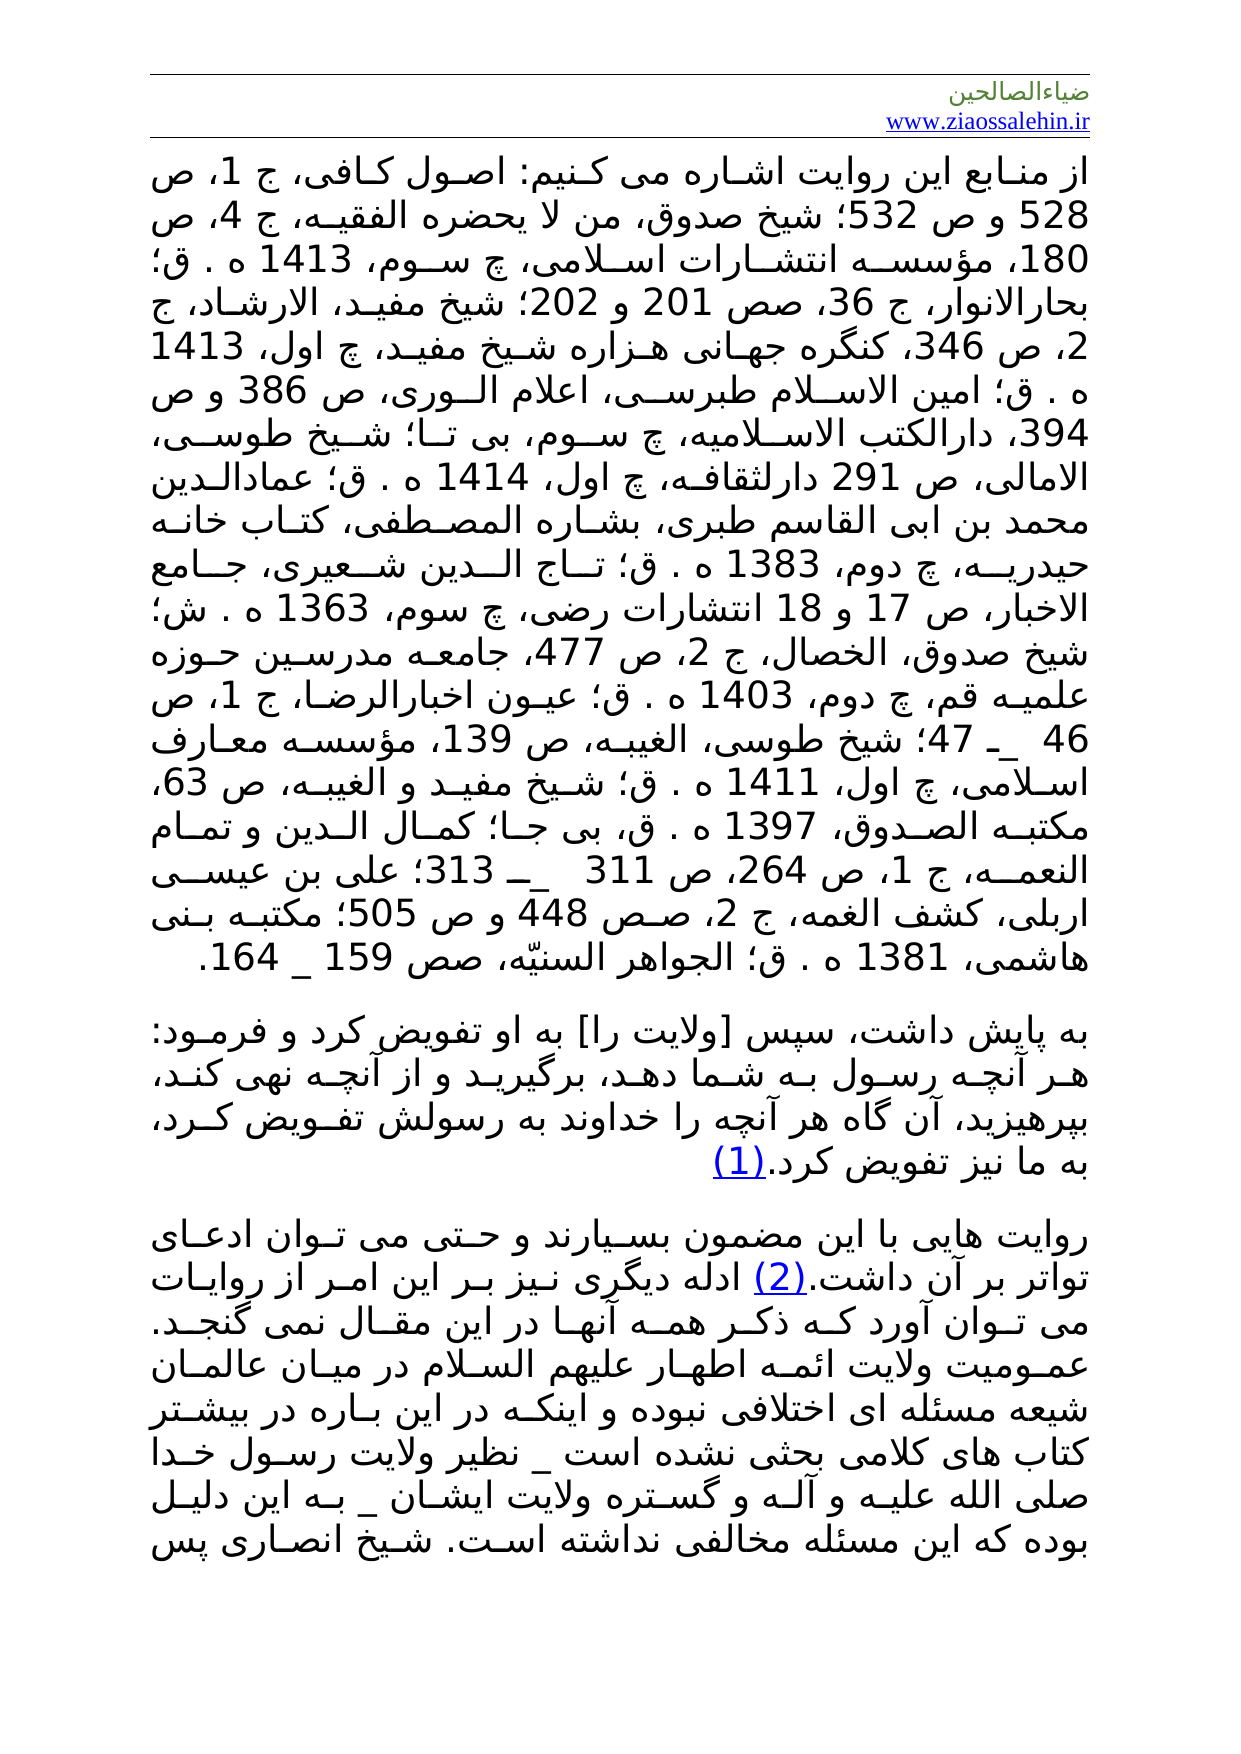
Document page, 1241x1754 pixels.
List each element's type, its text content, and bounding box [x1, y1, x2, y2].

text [150, 150, 1090, 979]
text به پایش داشت، سپس [ولایت را] به او تفویض کرد و فرمود: هر آنچه رسول به شما دهد، برگیرید و از آنچه نهی کند، بپرهیزید، آن گاه هر آنچه را خداوند به رسولش تفویض کرد، به ما نیز تفویض کرد.(1) [150, 1008, 1090, 1183]
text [150, 1212, 1090, 1561]
